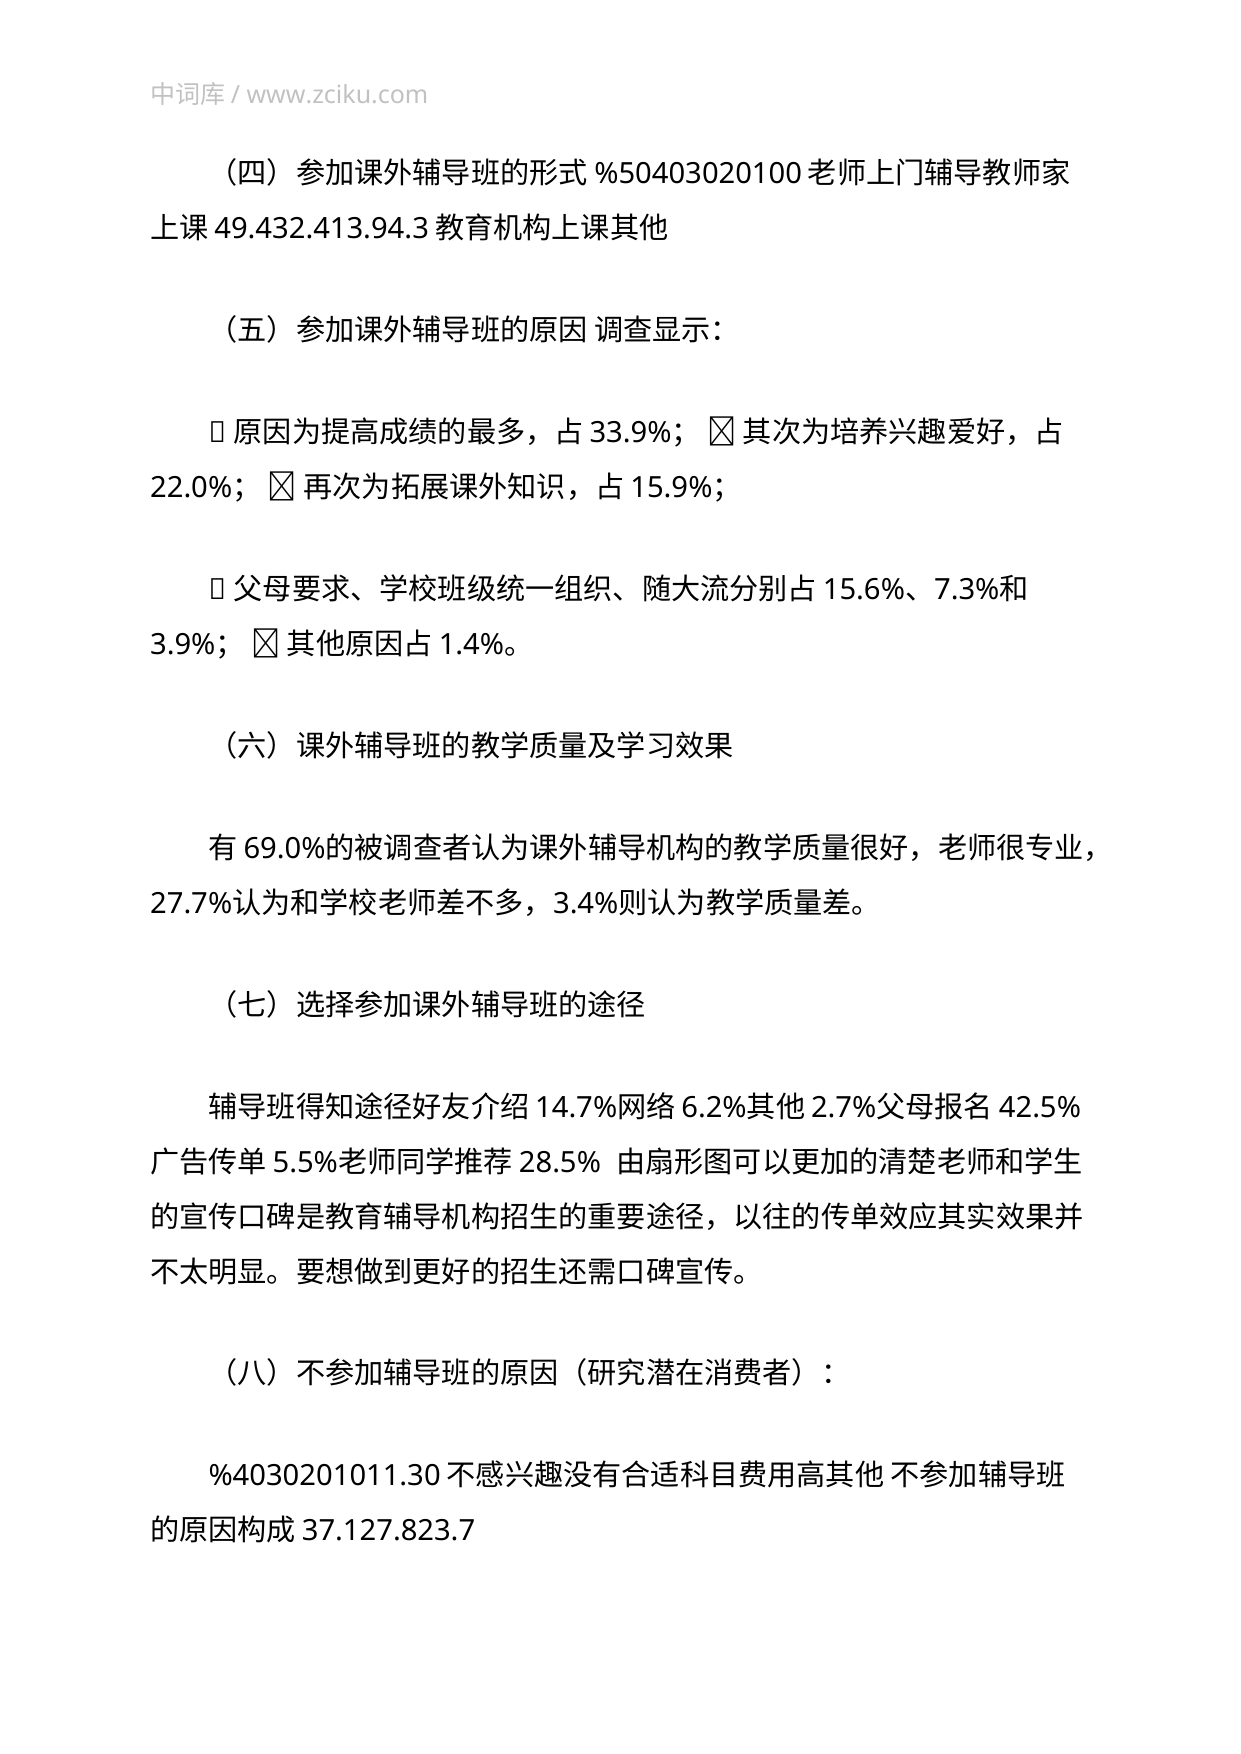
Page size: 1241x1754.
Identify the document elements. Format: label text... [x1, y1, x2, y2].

text 辅导班得知途径好友介绍14.7%网络6.2%其他2.7%父母报名42.5%广告传单5.5%老师同学推荐28.5% 由扇形图可以更加的清楚老师和学生的宣传口碑是教育辅导机构招生的重要途径，以往的传单效应其实效果并不太明显。要想做到更好的招生还需口碑宣传。 [150, 1083, 1090, 1290]
text  父母要求、学校班级统一组织、随大流分别占15.6%、7.3%和3.9%；  其他原因占1.4%。 [150, 566, 1090, 663]
text （七）选择参加课外辅导班的途径 [150, 981, 1090, 1024]
text （八）不参加辅导班的原因（研究潜在消费者）： [150, 1350, 1090, 1392]
text %4030201011.30不感兴趣没有合适科目费用高其他 不参加辅导班的原因构成37.127.823.7 [150, 1452, 1090, 1549]
text 有69.0%的被调查者认为课外辅导机构的教学质量很好，老师很专业，27.7%认为和学校老师差不多，3.4%则认为教学质量差。 [150, 824, 1090, 922]
text  原因为提高成绩的最多，占33.9%；  其次为培养兴趣爱好，占22.0%；  再次为拓展课外知识，占15.9%； [150, 409, 1090, 506]
text （五）参加课外辅导班的原因 调查显示： [150, 307, 1090, 349]
text （六）课外辅导班的教学质量及学习效果 [150, 723, 1090, 765]
text （四）参加课外辅导班的形式 %50403020100老师上门辅导教师家上课49.432.413.94.3教育机构上课其他 [150, 150, 1090, 247]
